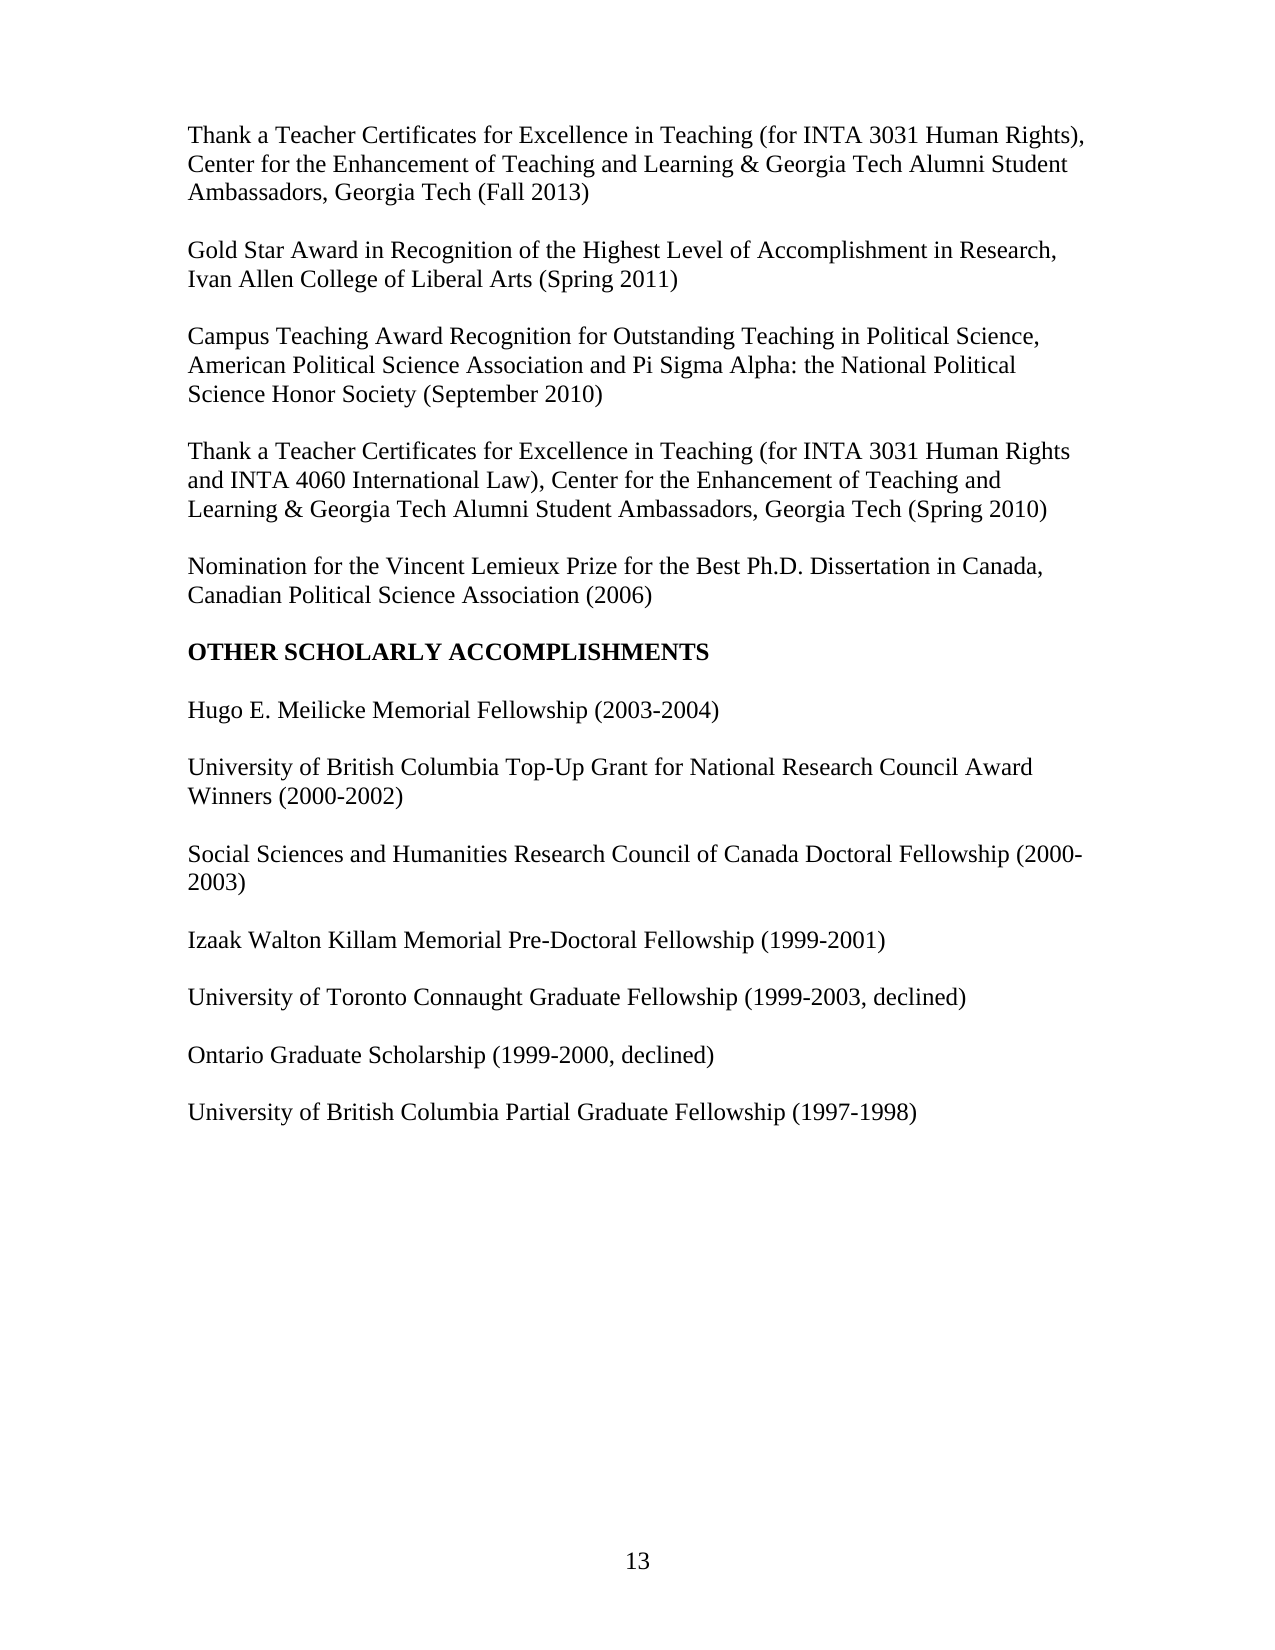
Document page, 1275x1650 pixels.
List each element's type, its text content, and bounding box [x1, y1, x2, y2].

text University of Toronto Connaught Graduate Fellowship (1999-2003, declined) [187, 982, 1087, 1011]
text Thank a Teacher Certificates for Excellence in Teaching (for INTA 3031 Human Rights and INTA 4060 International Law), Center for the Enhancement of Teaching and Learning & Georgia Tech Alumni Student Ambassadors, Georgia Tech (Spring 2010) [187, 436, 1087, 522]
text Izaak Walton Killam Memorial Pre-Doctoral Fellowship (1999-2001) [187, 925, 1087, 954]
text University of British Columbia Partial Graduate Fellowship (1997-1998) [187, 1097, 1087, 1126]
text Thank a Teacher Certificates for Excellence in Teaching (for INTA 3031 Human Rights), Center for the Enhancement of Teaching and Learning & Georgia Tech Alumni Student Ambassadors, Georgia Tech (Fall 2013) [187, 120, 1087, 206]
text Social Sciences and Humanities Research Council of Canada Doctoral Fellowship (2000-2003) [187, 839, 1087, 896]
text Hugo E. Meilicke Memorial Fellowship (2003-2004) [187, 695, 1087, 724]
text University of British Columbia Top-Up Grant for National Research Council Award Winners (2000-2002) [187, 752, 1087, 810]
text OTHER SCHOLARLY ACCOMPLISHMENTS [187, 637, 1162, 666]
text Campus Teaching Award Recognition for Outstanding Teaching in Political Science, American Political Science Association and Pi Sigma Alpha: the National Political Science Honor Society (September 2010) [187, 321, 1087, 407]
text Ontario Graduate Scholarship (1999-2000, declined) [187, 1040, 1087, 1069]
text Nomination for the Vincent Lemieux Prize for the Best Ph.D. Dissertation in Canada, Canadian Political Science Association (2006) [187, 551, 1087, 609]
text Gold Star Award in Recognition of the Highest Level of Accomplishment in Research, Ivan Allen College of Liberal Arts (Spring 2011) [187, 235, 1087, 292]
